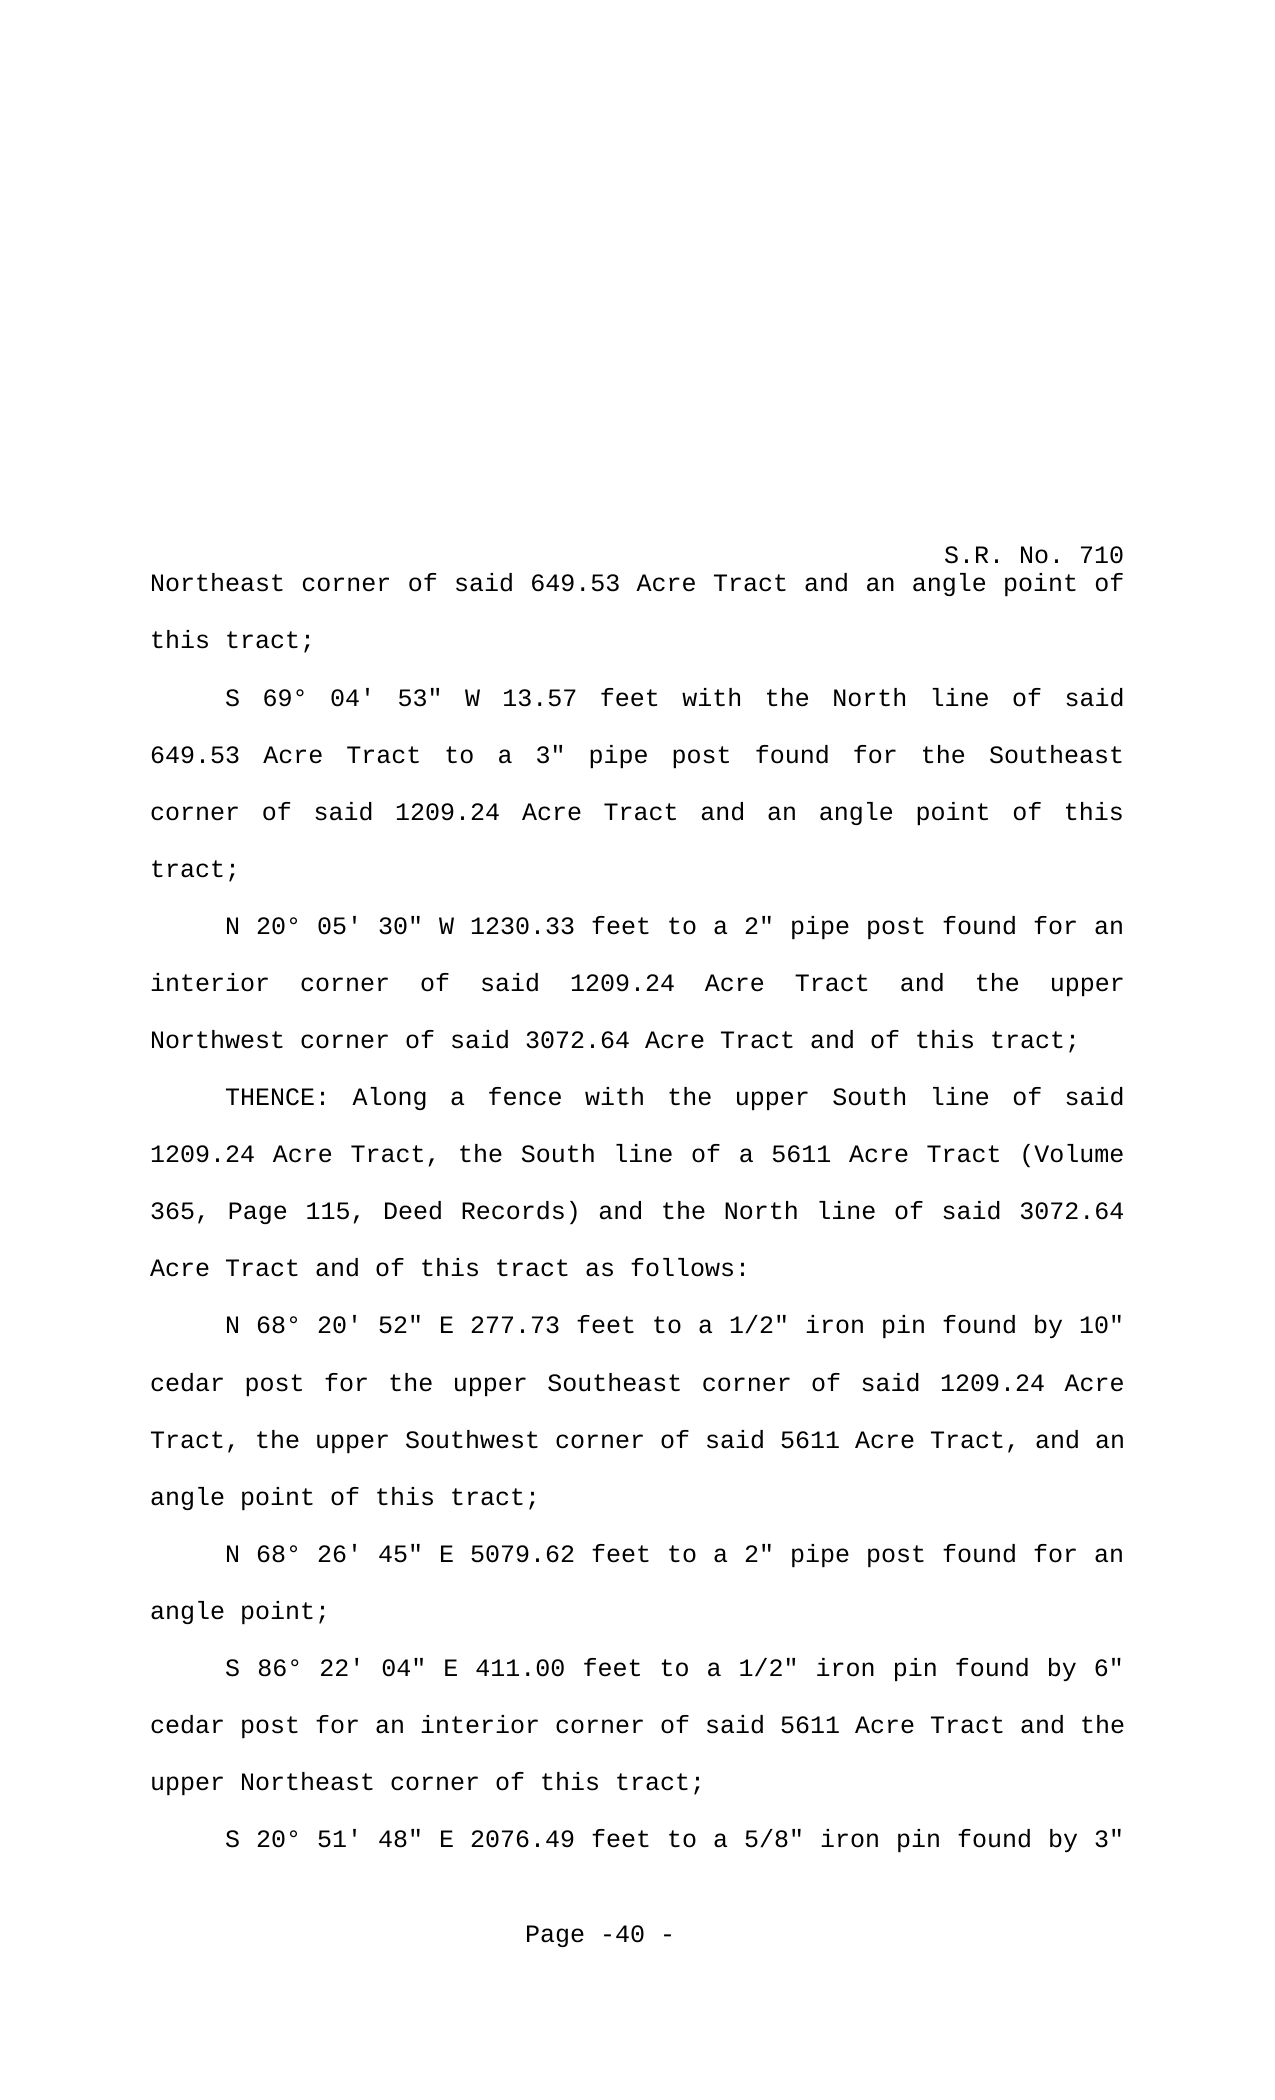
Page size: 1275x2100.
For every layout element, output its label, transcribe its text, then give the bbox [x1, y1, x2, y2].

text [150, 1827, 1125, 1855]
text N 68° 20' 52" E 277.73 feet to a 1/2" iron pin found by 10" cedar post for the upper Southeast corner of said 1209.24 Acre Tract, the upper Southwest corner of said 5611 Acre Tract, and an angle point of this tract; [150, 1313, 1125, 1513]
text S 69° 04' 53" W 13.57 feet with the North line of said 649.53 Acre Tract to a 3" pipe post found for the Southeast corner of said 1209.24 Acre Tract and an angle point of this tract; [150, 685, 1125, 885]
text N 20° 05' 30" W 1230.33 feet to a 2" pipe post found for an interior corner of said 1209.24 Acre Tract and the upper Northwest corner of said 3072.64 Acre Tract and of this tract; [150, 913, 1125, 1056]
text N 68° 26' 45" E 5079.62 feet to a 2" pipe post found for an angle point; [150, 1541, 1125, 1627]
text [150, 571, 1125, 656]
text S 86° 22' 04" E 411.00 feet to a 1/2" iron pin found by 6" cedar post for an interior corner of said 5611 Acre Tract and the upper Northeast corner of this tract; [150, 1655, 1125, 1798]
text THENCE: Along a fence with the upper South line of said 1209.24 Acre Tract, the South line of a 5611 Acre Tract (Volume 365, Page 115, Deed Records) and the North line of said 3072.64 Acre Tract and of this tract as follows: [150, 1084, 1125, 1284]
